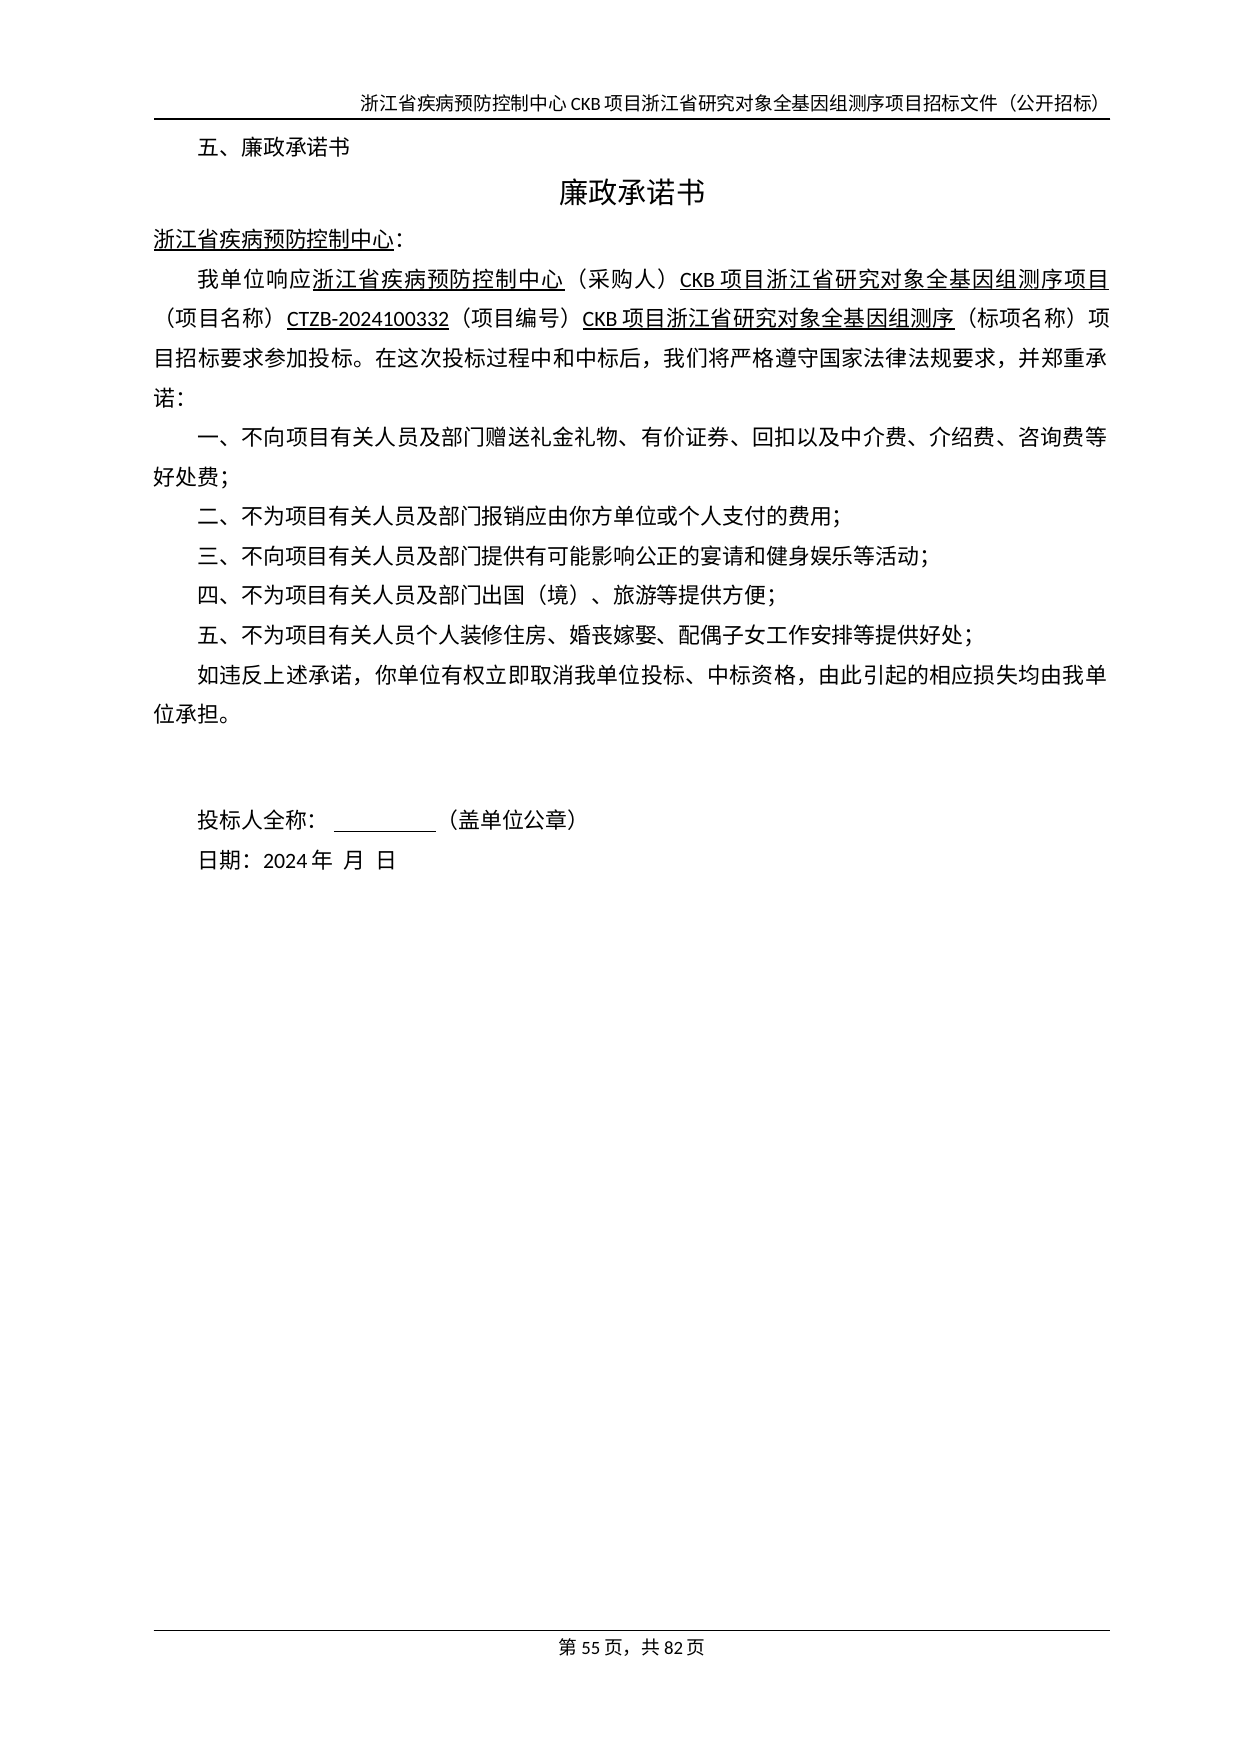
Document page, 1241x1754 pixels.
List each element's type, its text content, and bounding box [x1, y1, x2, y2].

text 一、不向项目有关人员及部门赠送礼金礼物、有价证券、回扣以及中介费、介绍费、咨询费等好处费； [153, 420, 1110, 491]
text 五、不为项目有关人员个人装修住房、婚丧嫁娶、配偶子女工作安排等提供好处； [153, 618, 1110, 650]
subtitle 五、廉政承诺书 [153, 130, 1110, 162]
text 四、不为项目有关人员及部门出国（境）、旅游等提供方便； [153, 578, 1110, 610]
text 如违反上述承诺，你单位有权立即取消我单位投标、中标资格，由此引起的相应损失均由我单位承担。 [153, 658, 1110, 729]
text 廉政承诺书 [153, 169, 1110, 212]
text 投标人全称： （盖单位公章） [153, 803, 1110, 835]
text 三、不向项目有关人员及部门提供有可能影响公正的宴请和健身娱乐等活动； [153, 539, 1110, 571]
text 浙江省疾病预防控制中心： [153, 222, 1110, 254]
text 日期：2024年 月 日 [153, 843, 1110, 875]
text 二、不为项目有关人员及部门报销应由你方单位或个人支付的费用； [153, 499, 1110, 531]
text 我单位响应浙江省疾病预防控制中心（采购人）CKB项目浙江省研究对象全基因组测序项目（项目名称）CTZB-2024100332（项目编号）CKB项目浙江省研究对象全基因组测序（标项名称）项目招标要求参加投标。在这次投标过程中和中标后，我们将严格遵守国家法律法规要求，并郑重承诺： [153, 262, 1110, 412]
